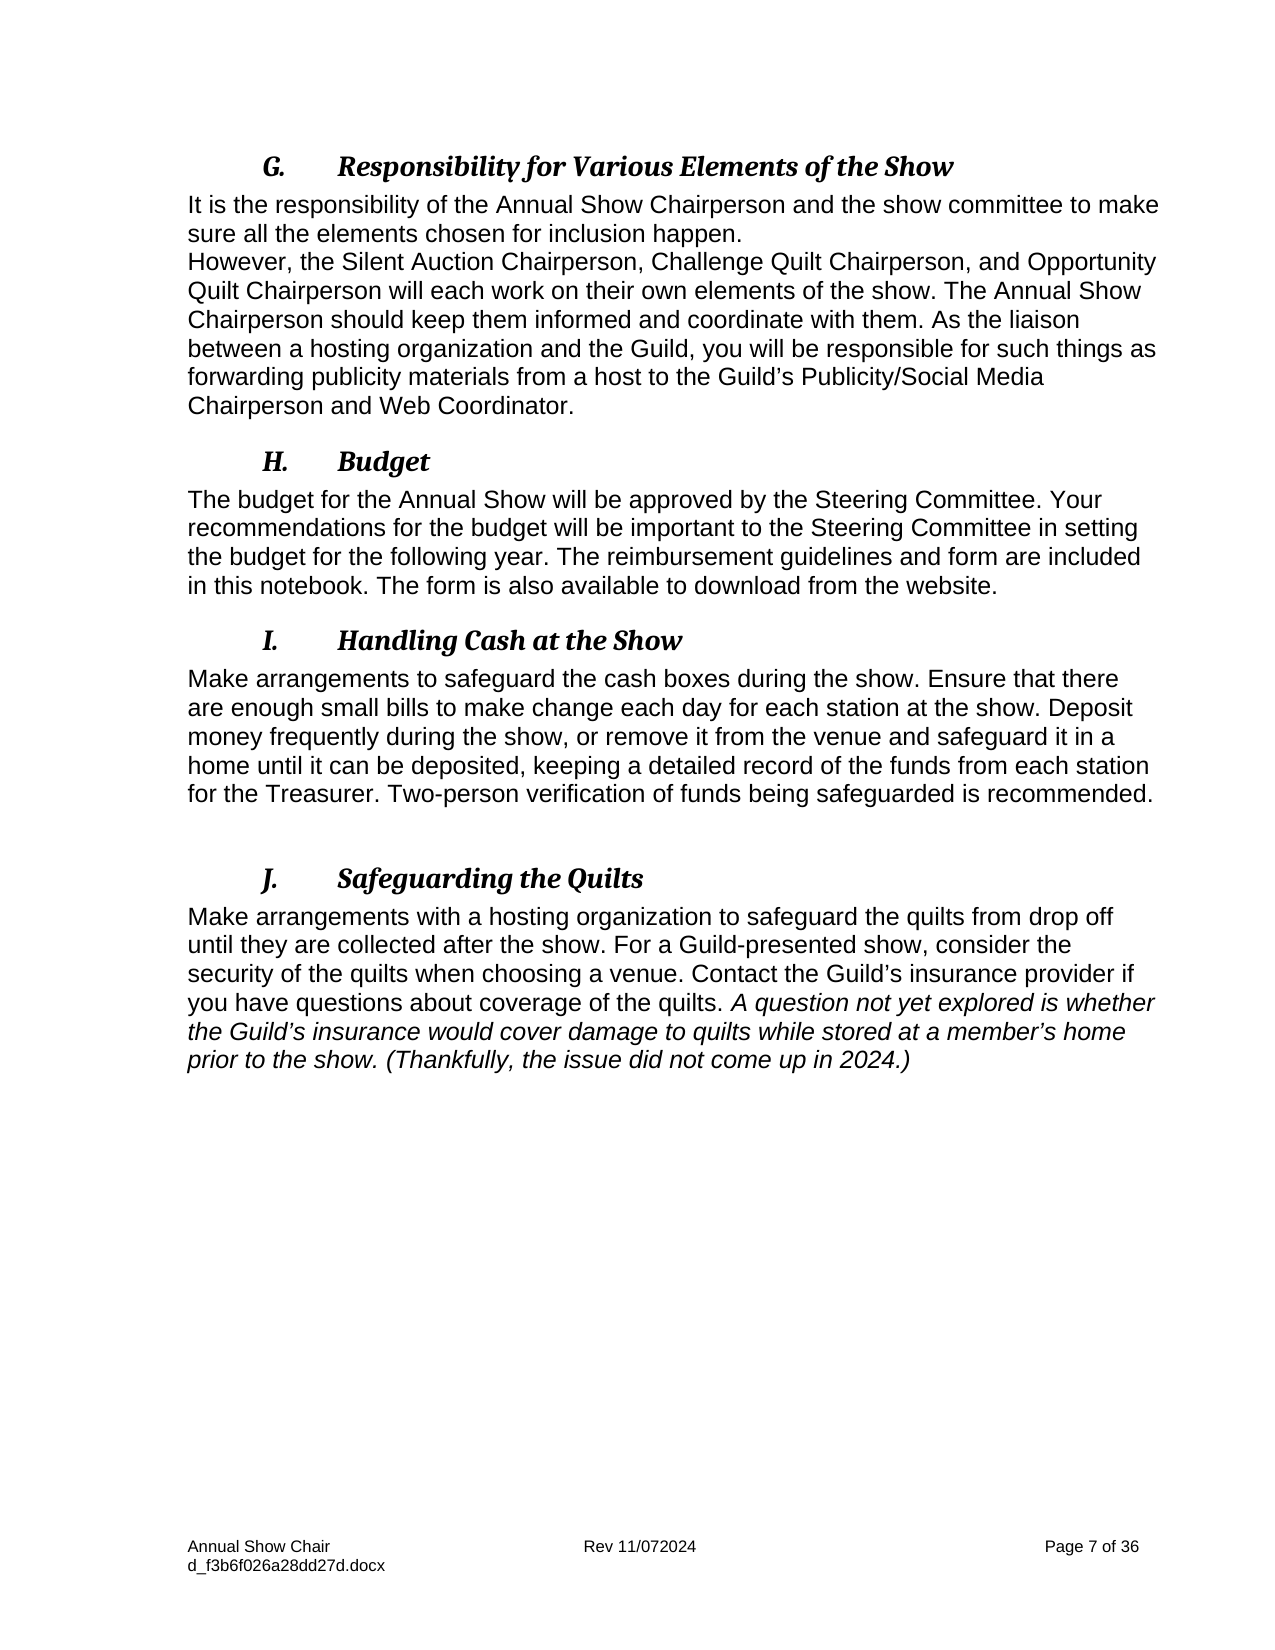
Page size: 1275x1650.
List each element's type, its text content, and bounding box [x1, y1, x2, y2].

text The budget for the Annual Show will be approved by the Steering Committee. Your recommendations for the budget will be important to the Steering Committee in setting the budget for the following year. The reimbursement guidelines and form are included in this notebook. The form is also available to download from the website. [187, 484, 1162, 599]
subtitle Responsibility for Various Elements of the Show [262, 150, 1162, 183]
text Make arrangements with a hosting organization to safeguard the quilts from drop off until they are collected after the show. For a Guild-presented show, consider the security of the quilts when choosing a venue. Contact the Guild’s insurance provider if you have questions about coverage of the quilts. A question not yet explored is whether the Guild’s insurance would cover damage to quilts while stored at a member’s home prior to the show. (Thankfully, the issue did not come up in 2024.) [187, 902, 1162, 1074]
text Make arrangements to safeguard the cash boxes during the show. Ensure that there are enough small bills to make change each day for each station at the show. Deposit money frequently during the show, or remove it from the venue and safeguard it in a home until it can be deposited, keeping a detailed record of the funds from each station for the Treasurer. Two-person verification of funds being safeguarded is recommended. [187, 664, 1162, 808]
subtitle Safeguarding the Quilts [262, 862, 1162, 895]
text It is the responsibility of the Annual Show Chairperson and the show committee to make sure all the elements chosen for inclusion happen. [187, 190, 1162, 247]
subtitle Handling Cash at the Show [262, 624, 1162, 658]
subtitle Budget [262, 445, 1162, 478]
text However, the Silent Auction Chairperson, Challenge Quilt Chairperson, and Opportunity Quilt Chairperson will each work on their own elements of the show. The Annual Show Chairperson should keep them informed and coordinate with them. As the liaison between a hosting organization and the Guild, you will be responsible for such things as forwarding publicity materials from a host to the Guild’s Publicity/Social Media Chairperson and Web Coordinator. [187, 247, 1162, 420]
